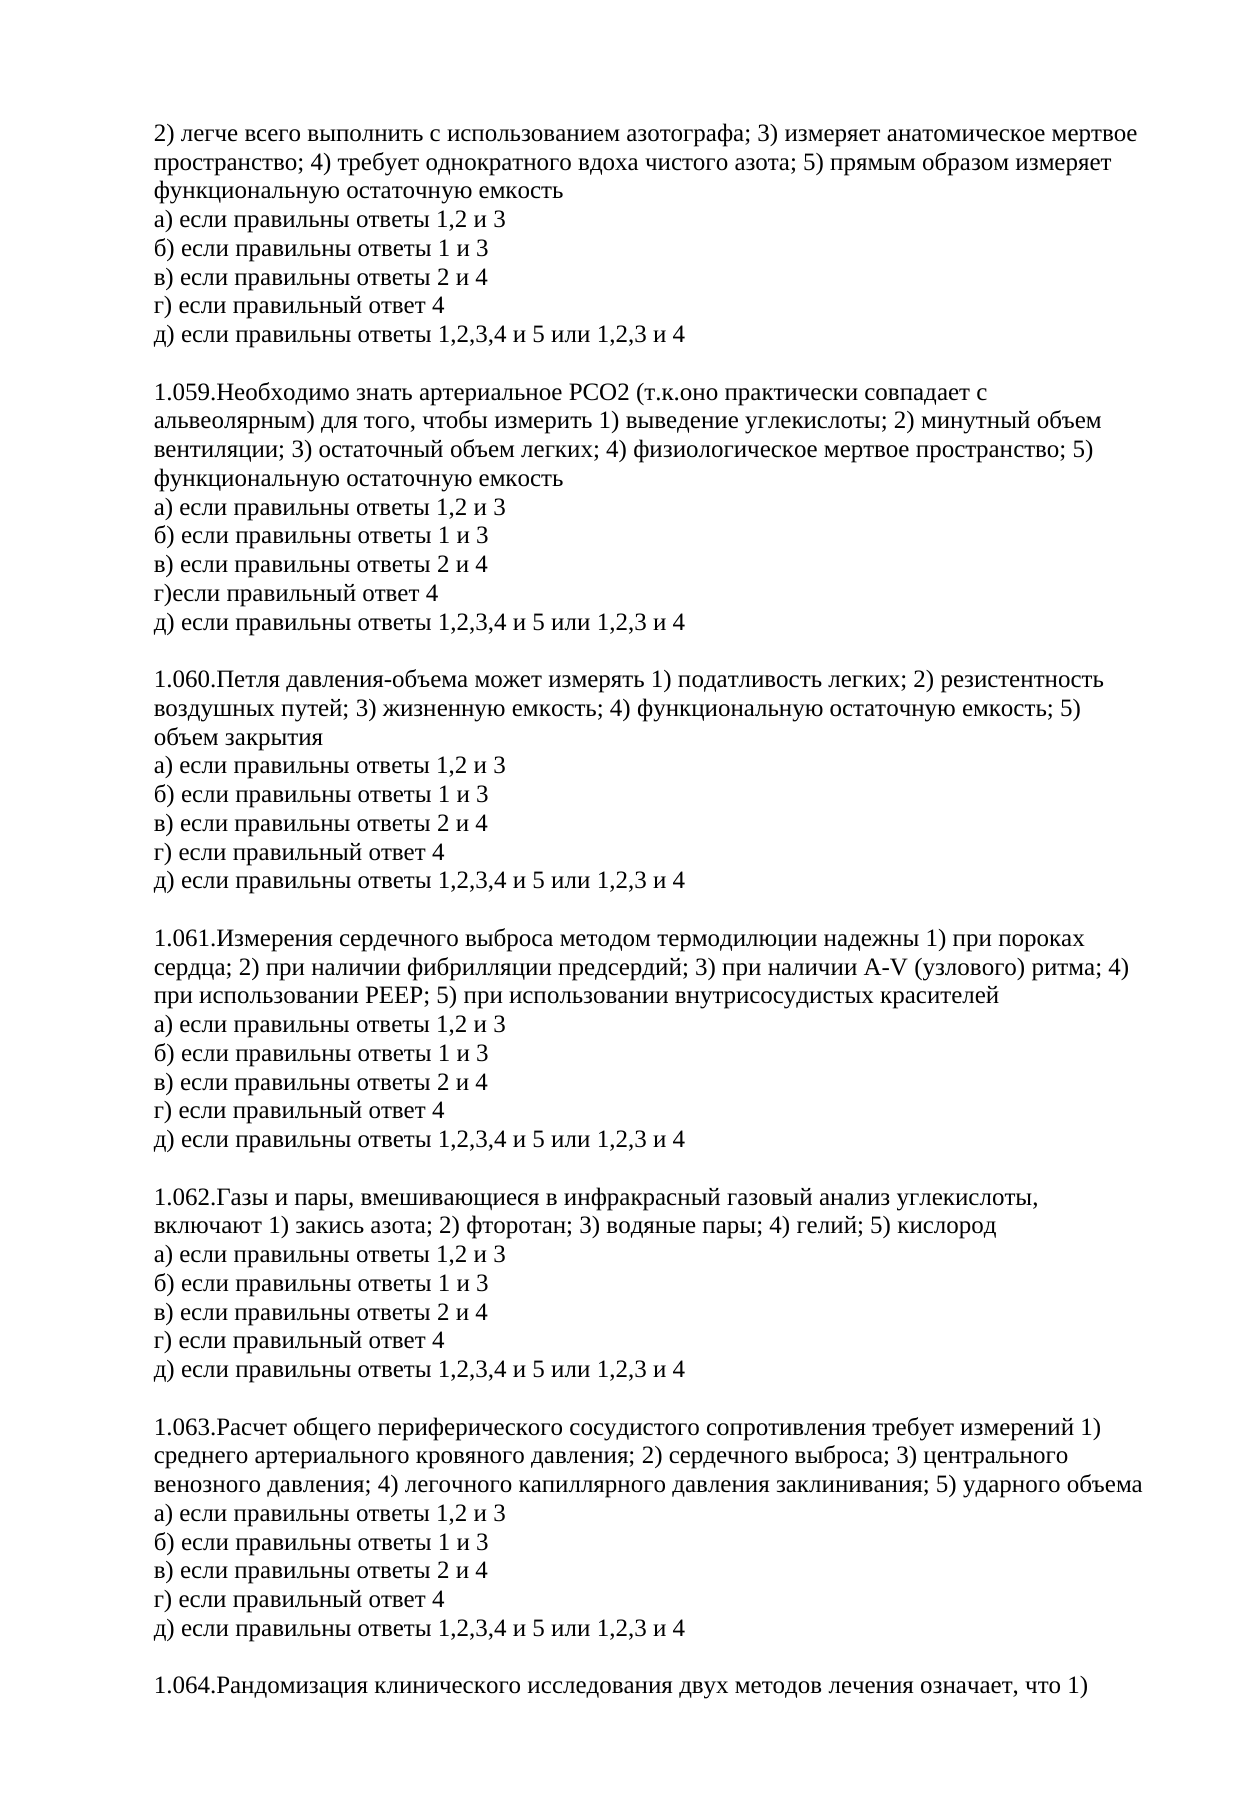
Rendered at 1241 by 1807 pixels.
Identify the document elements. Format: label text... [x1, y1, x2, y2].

text б) если правильны ответы 1 и 3 [153, 1527, 1152, 1556]
text д) если правильны ответы 1,2,3,4 и 5 или 1,2,3 и 4 [153, 866, 1152, 894]
text д) если правильны ответы 1,2,3,4 и 5 или 1,2,3 и 4 [153, 1124, 1152, 1153]
text д) если правильны ответы 1,2,3,4 и 5 или 1,2,3 и 4 [153, 1613, 1152, 1642]
text в) если правильны ответы 2 и 4 [153, 1297, 1152, 1326]
text г) если правильный ответ 4 [153, 1584, 1152, 1613]
text б) если правильны ответы 1 и 3 [153, 779, 1152, 808]
text а) если правильны ответы 1,2 и 3 [153, 1239, 1152, 1268]
text в) если правильны ответы 2 и 4 [153, 808, 1152, 837]
text 1.062.Газы и пары, вмешивающиеся в инфракрасный газовый анализ углекислоты, включают 1) закись азота; 2) фторотан; 3) водяные пары; 4) гелий; 5) кислород [153, 1182, 1152, 1239]
text б) если правильны ответы 1 и 3 [153, 521, 1152, 549]
text б) если правильны ответы 1 и 3 [153, 1038, 1152, 1067]
text 1.060.Петля давления-объема может измерять 1) податливость легких; 2) резистентность воздушных путей; 3) жизненную емкость; 4) функциональную остаточную емкость; 5) объем закрытия [153, 664, 1152, 751]
text д) если правильны ответы 1,2,3,4 и 5 или 1,2,3 и 4 [153, 1354, 1152, 1383]
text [153, 118, 1152, 204]
text б) если правильны ответы 1 и 3 [153, 233, 1152, 262]
text а) если правильны ответы 1,2 и 3 [153, 204, 1152, 233]
text г) если правильный ответ 4 [153, 291, 1152, 319]
text г) если правильный ответ 4 [153, 837, 1152, 866]
text д) если правильны ответы 1,2,3,4 и 5 или 1,2,3 и 4 [153, 607, 1152, 636]
text б) если правильны ответы 1 и 3 [153, 1268, 1152, 1297]
text 1.061.Измерения сердечного выброса методом термодилюции надежны 1) при пороках сердца; 2) при наличии фибрилляции предсердий; 3) при наличии A-V (узлового) ритма; 4) при использовании PEEP; 5) при использовании внутрисосудистых красителей [153, 923, 1152, 1009]
text г) если правильный ответ 4 [153, 1326, 1152, 1354]
text а) если правильны ответы 1,2 и 3 [153, 492, 1152, 521]
text д) если правильны ответы 1,2,3,4 и 5 или 1,2,3 и 4 [153, 319, 1152, 348]
text г) если правильный ответ 4 [153, 1096, 1152, 1124]
text в) если правильны ответы 2 и 4 [153, 1067, 1152, 1096]
text г)если правильный ответ 4 [153, 578, 1152, 607]
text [153, 1671, 1152, 1699]
text а) если правильны ответы 1,2 и 3 [153, 1009, 1152, 1038]
text в) если правильны ответы 2 и 4 [153, 262, 1152, 291]
text а) если правильны ответы 1,2 и 3 [153, 1498, 1152, 1527]
text 1.063.Расчет общего периферического сосудистого сопротивления требует измерений 1) среднего артериального кровяного давления; 2) сердечного выброса; 3) центрального венозного давления; 4) легочного капиллярного давления заклинивания; 5) ударного объема [153, 1412, 1152, 1498]
text а) если правильны ответы 1,2 и 3 [153, 751, 1152, 779]
text 1.059.Необходимо знать артериальное РСО2 (т.к.оно практически совпадает с альвеолярным) для того, чтобы измерить 1) выведение углекислоты; 2) минутный объем вентиляции; 3) остаточный объем легких; 4) физиологическое мертвое пространство; 5) функциональную остаточную емкость [153, 377, 1152, 492]
text в) если правильны ответы 2 и 4 [153, 549, 1152, 578]
text в) если правильны ответы 2 и 4 [153, 1556, 1152, 1584]
